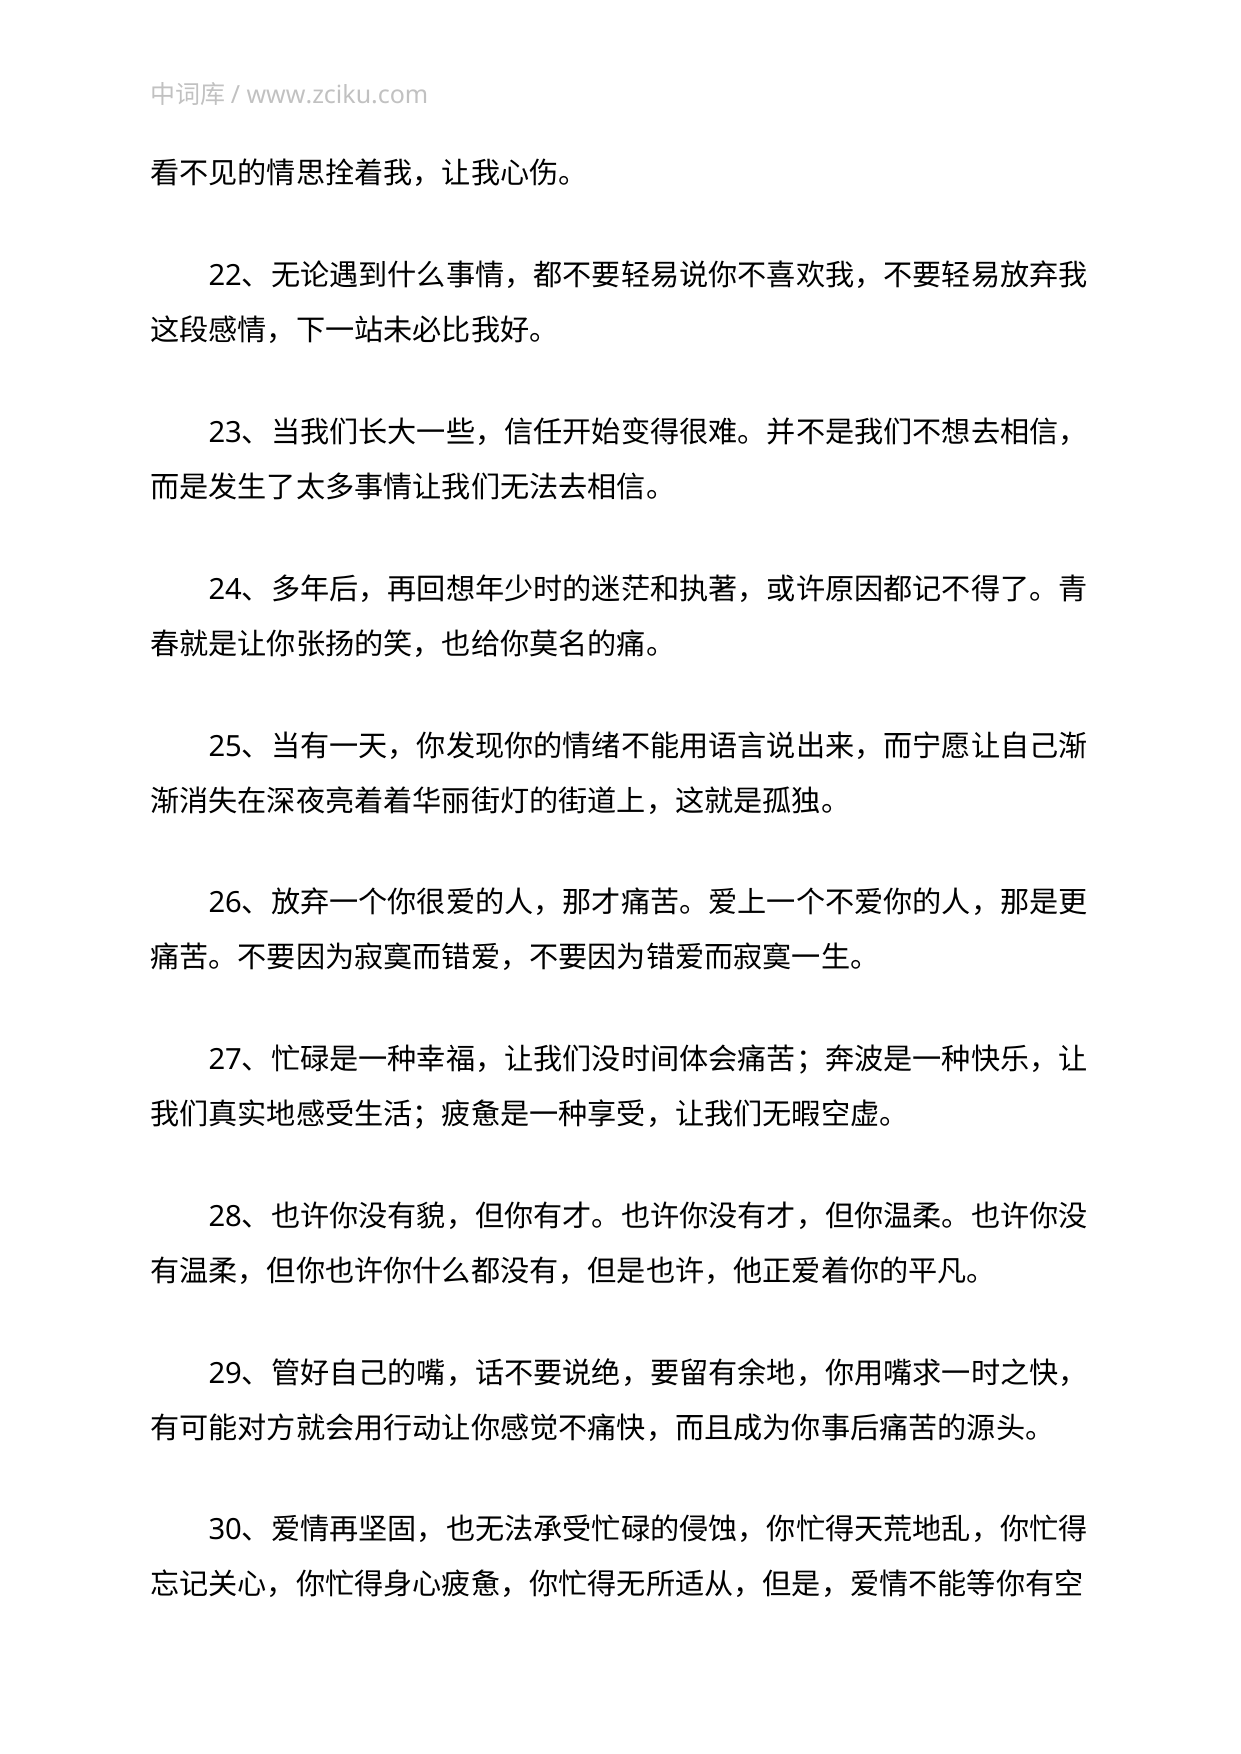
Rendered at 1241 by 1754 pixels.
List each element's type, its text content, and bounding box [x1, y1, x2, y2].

text 24、多年后，再回想年少时的迷茫和执著，或许原因都记不得了。青春就是让你张扬的笑，也给你莫名的痛。 [150, 565, 1090, 663]
text 23、当我们长大一些，信任开始变得很难。并不是我们不想去相信，而是发生了太多事情让我们无法去相信。 [150, 408, 1090, 506]
text 25、当有一天，你发现你的情绪不能用语言说出来，而宁愿让自己渐渐消失在深夜亮着着华丽街灯的街道上，这就是孤独。 [150, 722, 1090, 819]
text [150, 1506, 1090, 1603]
text 28、也许你没有貌，但你有才。也许你没有才，但你温柔。也许你没有温柔，但你也许你什么都没有，但是也许，他正爱着你的平凡。 [150, 1192, 1090, 1290]
text 29、管好自己的嘴，话不要说绝，要留有余地，你用嘴求一时之快，有可能对方就会用行动让你感觉不痛快，而且成为你事后痛苦的源头。 [150, 1349, 1090, 1446]
text 27、忙碌是一种幸福，让我们没时间体会痛苦；奔波是一种快乐，让我们真实地感受生活；疲惫是一种享受，让我们无暇空虚。 [150, 1036, 1090, 1133]
text 22、无论遇到什么事情，都不要轻易说你不喜欢我，不要轻易放弃我这段感情，下一站未必比我好。 [150, 252, 1090, 349]
text 26、放弃一个你很爱的人，那才痛苦。爱上一个不爱你的人，那是更痛苦。不要因为寂寞而错爱，不要因为错爱而寂寞一生。 [150, 879, 1090, 976]
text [150, 150, 1090, 192]
